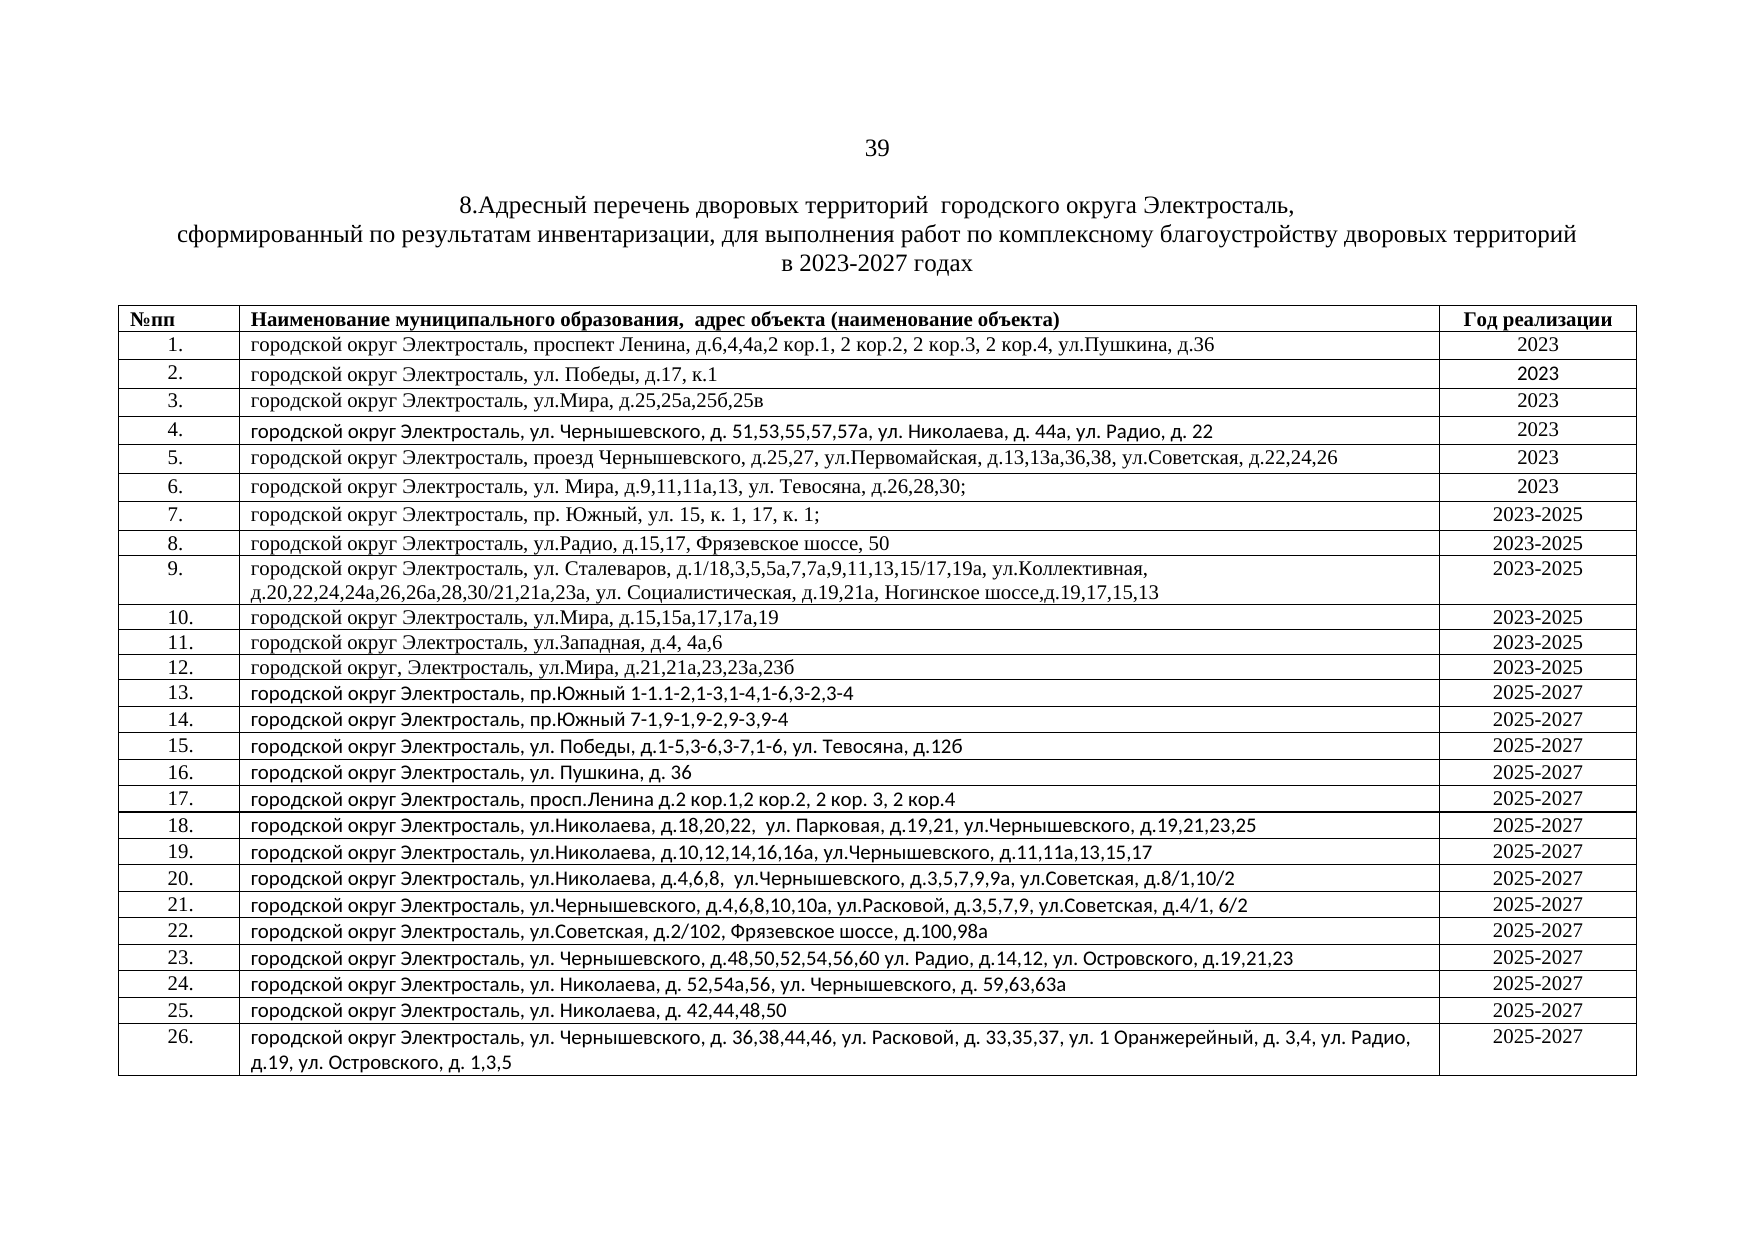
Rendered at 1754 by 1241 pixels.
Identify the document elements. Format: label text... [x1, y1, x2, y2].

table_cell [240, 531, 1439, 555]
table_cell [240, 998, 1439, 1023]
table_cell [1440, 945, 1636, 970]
text сформированный по результатам инвентаризации, для выполнения работ по комплексному благоустройству дворовых территорий [118, 219, 1636, 248]
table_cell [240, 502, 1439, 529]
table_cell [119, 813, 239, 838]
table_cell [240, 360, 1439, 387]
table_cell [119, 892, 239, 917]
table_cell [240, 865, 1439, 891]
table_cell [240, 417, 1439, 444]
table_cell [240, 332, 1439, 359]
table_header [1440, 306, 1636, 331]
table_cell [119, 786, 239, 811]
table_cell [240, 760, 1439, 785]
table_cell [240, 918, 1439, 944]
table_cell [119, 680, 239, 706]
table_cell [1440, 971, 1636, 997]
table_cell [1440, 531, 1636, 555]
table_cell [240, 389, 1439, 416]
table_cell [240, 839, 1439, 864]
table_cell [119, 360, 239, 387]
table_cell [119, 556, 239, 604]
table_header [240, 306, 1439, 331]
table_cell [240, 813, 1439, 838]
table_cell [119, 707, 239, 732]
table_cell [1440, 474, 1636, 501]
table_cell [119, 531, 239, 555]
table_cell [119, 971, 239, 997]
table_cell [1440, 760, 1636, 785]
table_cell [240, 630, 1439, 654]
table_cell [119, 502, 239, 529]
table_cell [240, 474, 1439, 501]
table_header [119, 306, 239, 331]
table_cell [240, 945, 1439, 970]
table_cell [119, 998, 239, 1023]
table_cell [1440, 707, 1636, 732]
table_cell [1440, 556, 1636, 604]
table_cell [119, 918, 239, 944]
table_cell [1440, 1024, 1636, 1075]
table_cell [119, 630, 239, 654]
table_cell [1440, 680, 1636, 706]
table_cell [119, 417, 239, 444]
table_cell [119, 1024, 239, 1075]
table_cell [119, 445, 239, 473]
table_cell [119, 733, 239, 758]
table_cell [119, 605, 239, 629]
text 8.Адресный перечень дворовых территорий городского округа Электросталь, [118, 190, 1636, 219]
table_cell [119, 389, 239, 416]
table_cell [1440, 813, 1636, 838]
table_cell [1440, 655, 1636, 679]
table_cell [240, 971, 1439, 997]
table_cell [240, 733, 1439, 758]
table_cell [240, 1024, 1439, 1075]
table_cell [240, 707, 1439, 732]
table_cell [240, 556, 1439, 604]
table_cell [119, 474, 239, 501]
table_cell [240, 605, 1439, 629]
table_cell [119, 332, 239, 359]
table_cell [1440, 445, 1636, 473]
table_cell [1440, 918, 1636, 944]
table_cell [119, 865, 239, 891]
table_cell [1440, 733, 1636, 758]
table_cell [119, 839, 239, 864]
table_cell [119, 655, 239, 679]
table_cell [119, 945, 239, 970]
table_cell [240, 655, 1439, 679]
text в 2023-2027 годах [118, 248, 1636, 277]
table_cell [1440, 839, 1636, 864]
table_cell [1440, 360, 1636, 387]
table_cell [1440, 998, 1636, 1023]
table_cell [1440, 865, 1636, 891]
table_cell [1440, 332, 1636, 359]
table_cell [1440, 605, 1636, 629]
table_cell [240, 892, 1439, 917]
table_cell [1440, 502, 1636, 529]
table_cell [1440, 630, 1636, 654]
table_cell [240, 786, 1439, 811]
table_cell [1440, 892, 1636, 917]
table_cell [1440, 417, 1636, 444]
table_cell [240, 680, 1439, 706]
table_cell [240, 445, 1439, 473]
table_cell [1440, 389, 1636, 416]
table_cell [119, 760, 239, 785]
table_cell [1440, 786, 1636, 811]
